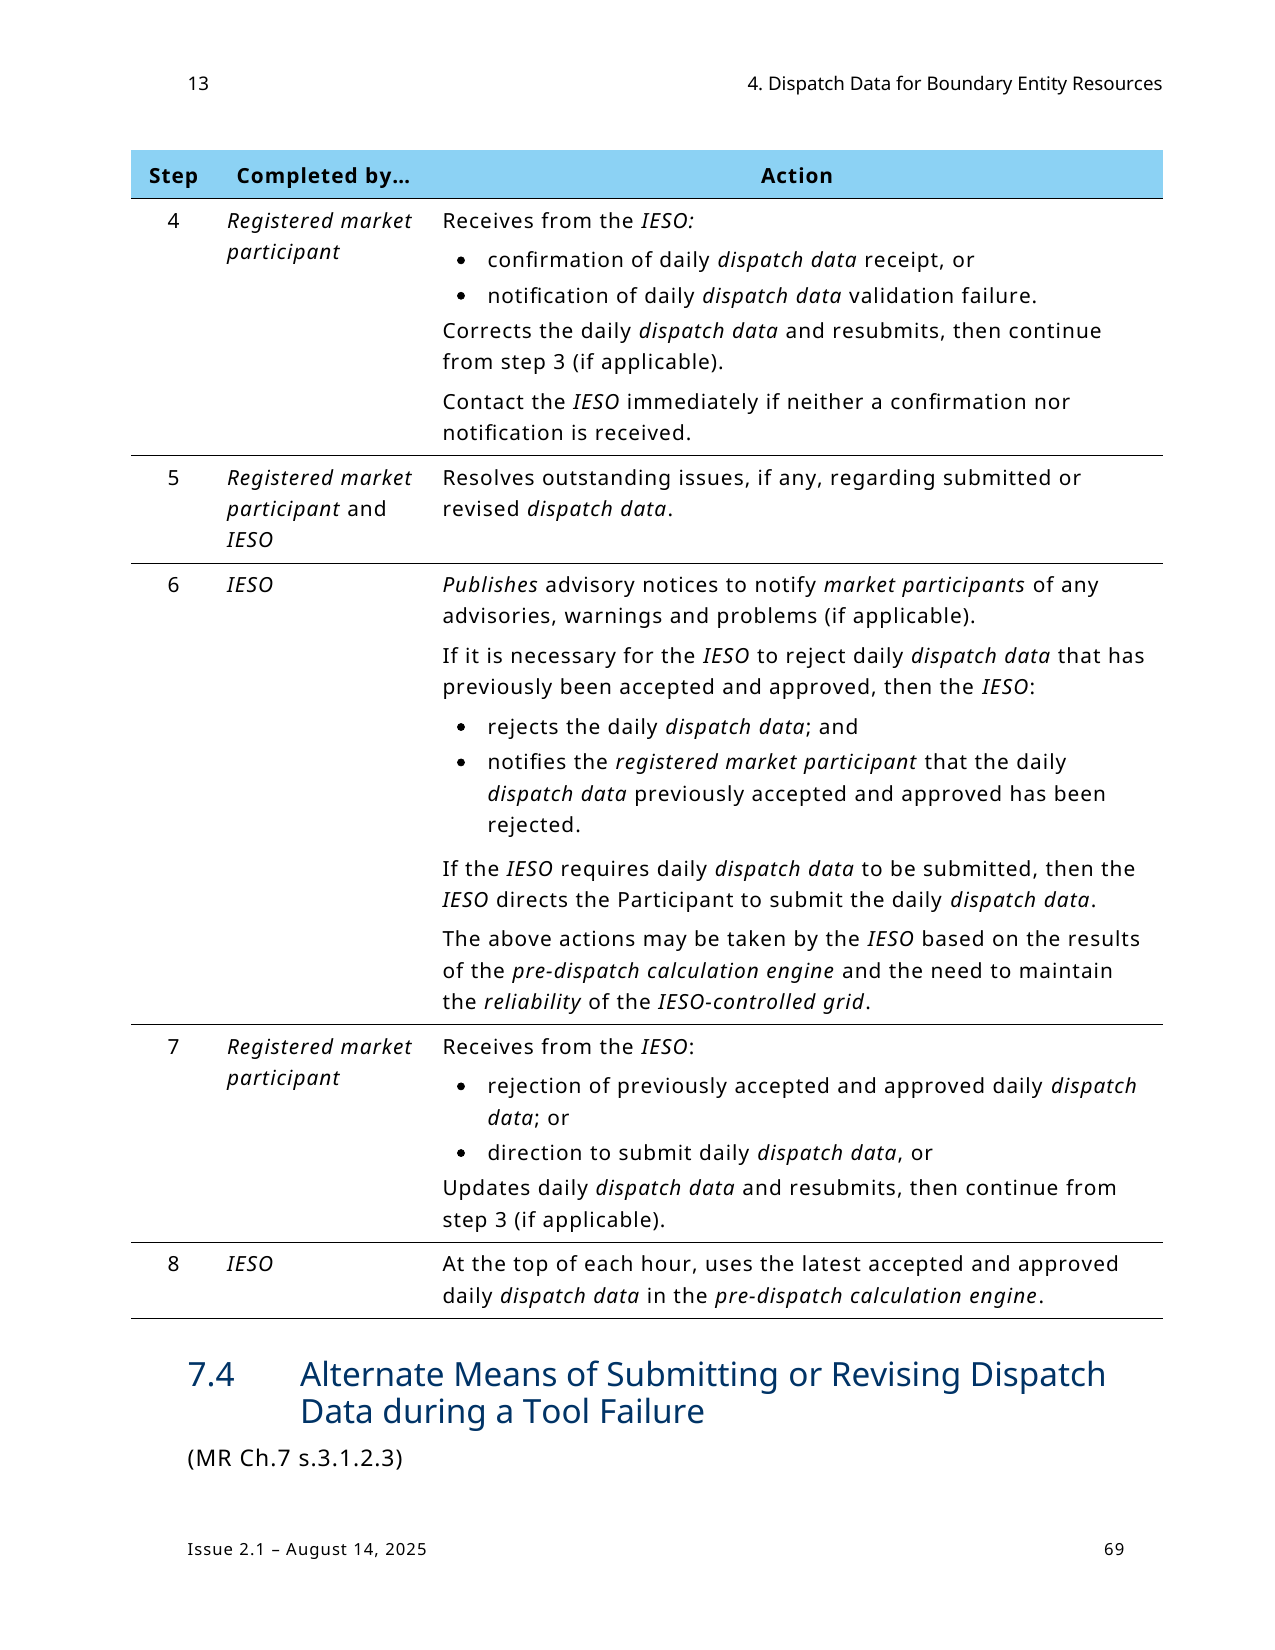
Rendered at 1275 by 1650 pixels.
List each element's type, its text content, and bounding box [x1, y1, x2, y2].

table_cell Receives from the IESO: confirmation of daily dispatch data receipt, or notification of daily dispatch data validation failure. Corrects the daily dispatch data and resubmits, then continue from step 3 (if applicable). Contact the IESO immediately if neither a confirmation nor notification is received. [431, 199, 1163, 455]
table_header Step [131, 150, 216, 198]
table_cell At the top of each hour, uses the latest accepted and approved daily dispatch data in the pre-dispatch calculation engine. [431, 1243, 1163, 1318]
table_cell Receives from the IESO: rejection of previously accepted and approved daily dispatch data; or direction to submit daily dispatch data, or Updates daily dispatch data and resubmits, then continue from step 3 (if applicable). [431, 1025, 1163, 1242]
table_cell 5 [131, 456, 216, 562]
table_cell IESO [216, 1243, 431, 1318]
text (MR Ch.7 s.3.1.2.3) [187, 1442, 1125, 1473]
table_cell 8 [131, 1243, 216, 1318]
table_cell Publishes advisory notices to notify market participants of any advisories, warnings and problems (if applicable). If it is necessary for the IESO to reject daily dispatch data that has previously been accepted and approved, then the IESO: rejects the daily dispatch data; and notifies the registered market participant that the daily dispatch data previously accepted and approved has been rejected. If the IESO requires daily dispatch data to be submitted, then the IESO directs the Participant to submit the daily dispatch data. The above actions may be taken by the IESO based on the results of the pre-dispatch calculation engine and the need to maintain the reliability of the IESO-controlled grid. [431, 564, 1163, 1024]
table_cell 6 [131, 564, 216, 1024]
table_cell IESO [216, 564, 431, 1024]
table_cell Resolves outstanding issues, if any, regarding submitted or revised dispatch data. [431, 456, 1163, 562]
table_header Completed by… [216, 150, 431, 198]
table_header Action [431, 150, 1163, 198]
subtitle Alternate Means of Submitting or Revising Dispatch Data during a Tool Failure [187, 1356, 1125, 1431]
table_cell Registered market participant and IESO [216, 456, 431, 562]
table_cell 4 [131, 199, 216, 455]
table_cell Registered market participant [216, 199, 431, 455]
table_cell Registered market participant [216, 1025, 431, 1242]
table_cell 7 [131, 1025, 216, 1242]
